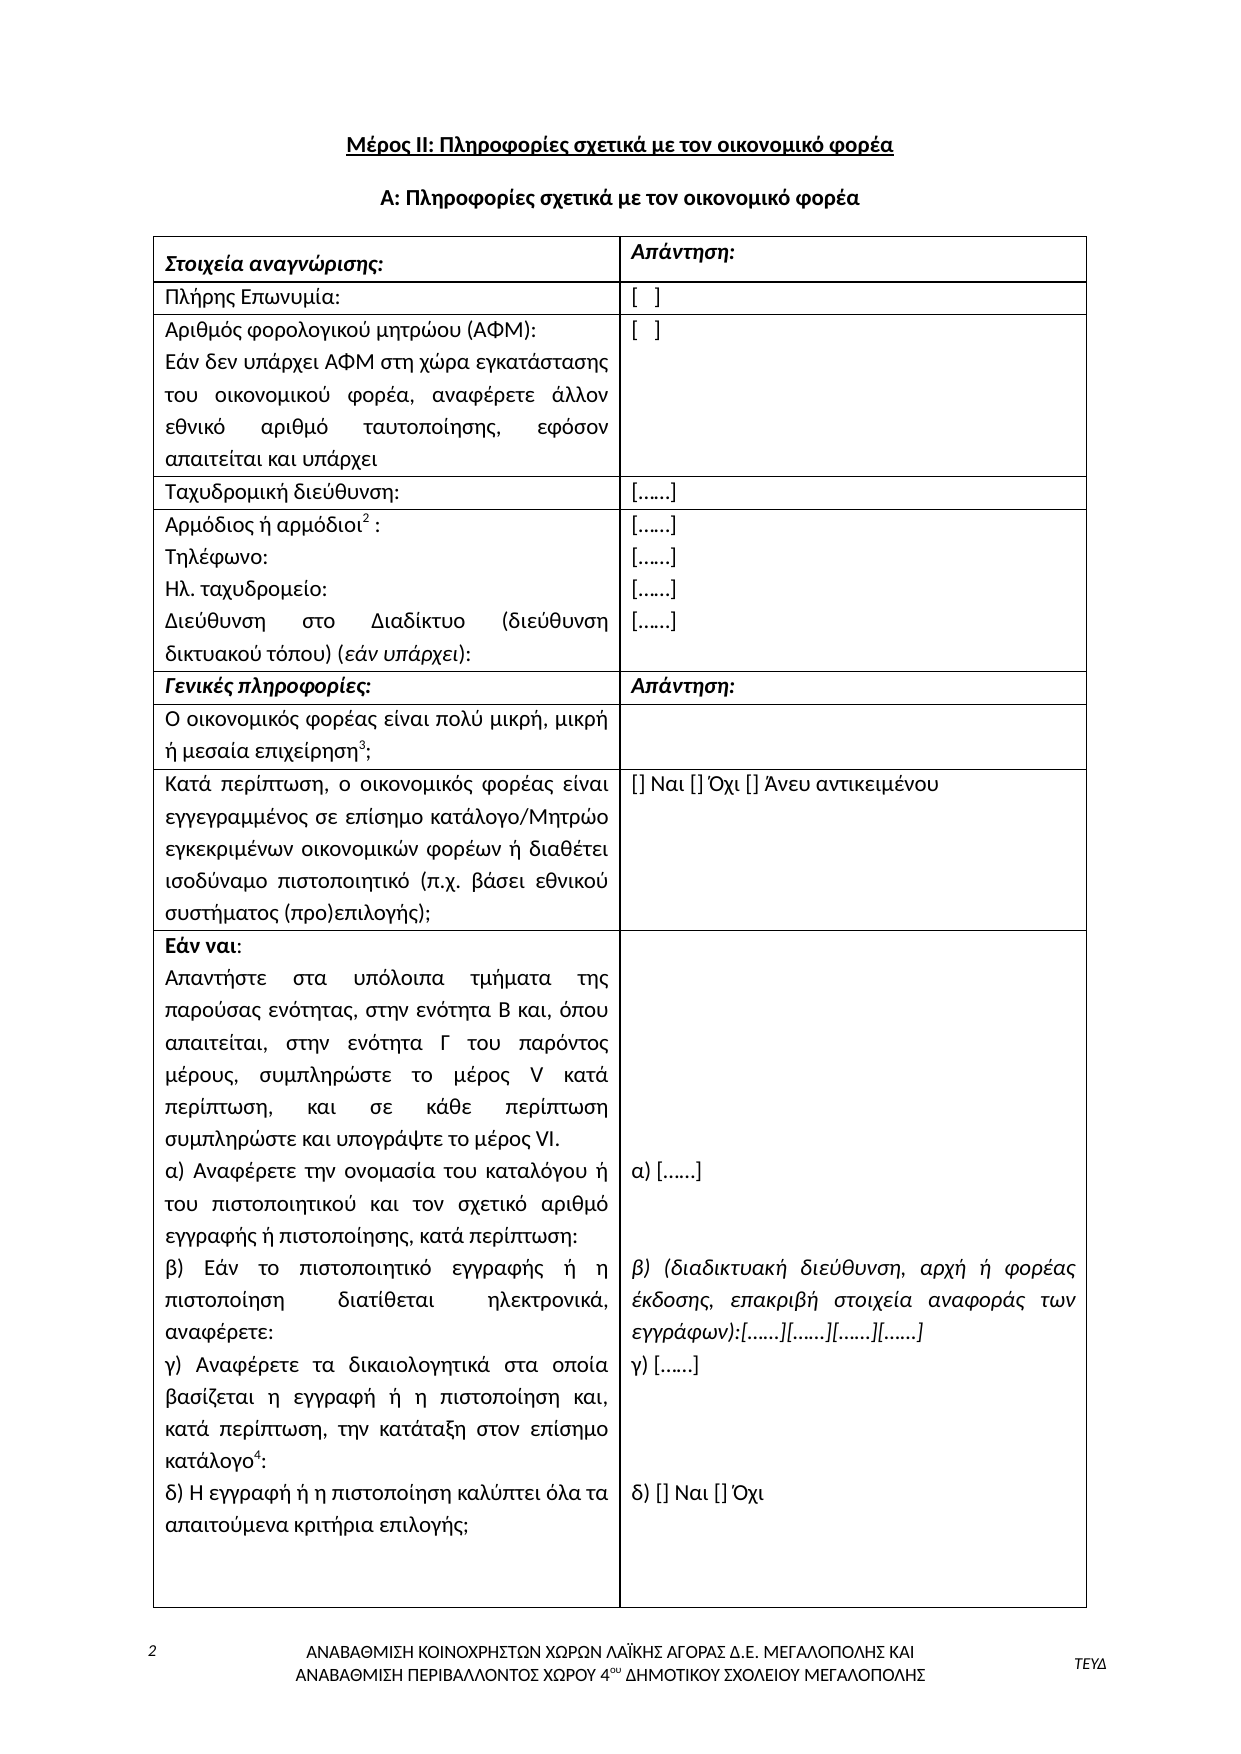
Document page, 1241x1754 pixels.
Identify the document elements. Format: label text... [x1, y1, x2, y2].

table_cell Απάντηση: [621, 672, 1086, 703]
table_cell Γενικές πληροφορίες: [154, 672, 619, 703]
table_cell Ο οικονομικός φορέας είναι πολύ μικρή, μικρή ή μεσαία επιχείρηση; [154, 705, 619, 768]
table_cell [ ] [621, 315, 1086, 476]
text Μέρος II: Πληροφορίες σχετικά με τον οικονομικό φορέα [148, 130, 1092, 158]
table_cell Ταχυδρομική διεύθυνση: [154, 477, 619, 509]
table_cell [……] [621, 477, 1086, 509]
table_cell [154, 931, 619, 1607]
table_header Απάντηση: [621, 237, 1086, 281]
table_cell Πλήρης Επωνυμία: [154, 283, 619, 314]
table_cell [……] [……] [……] [……] [621, 510, 1086, 671]
table_cell [] Ναι [] Όχι [] Άνευ αντικειμένου [621, 770, 1086, 930]
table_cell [621, 931, 1086, 1607]
table_cell Αρμόδιος ή αρμόδιοι : Τηλέφωνο: Ηλ. ταχυδρομείο: Διεύθυνση στο Διαδίκτυο (διεύθυνση δικτυακού τόπου) (εάν υπάρχει): [154, 510, 619, 671]
table_cell [ ] [621, 283, 1086, 314]
table_header Στοιχεία αναγνώρισης: [154, 237, 619, 281]
table_cell Κατά περίπτωση, ο οικονομικός φορέας είναι εγγεγραμμένος σε επίσημο κατάλογο/Μητρώο εγκεκριμένων οικονομικών φορέων ή διαθέτει ισοδύναμο πιστοποιητικό (π.χ. βάσει εθνικού συστήματος (προ)επιλογής); [154, 770, 619, 930]
table_cell Αριθμός φορολογικού μητρώου (ΑΦΜ): Εάν δεν υπάρχει ΑΦΜ στη χώρα εγκατάστασης του οικονομικού φορέα, αναφέρετε άλλον εθνικό αριθμό ταυτοποίησης, εφόσον απαιτείται και υπάρχει [154, 315, 619, 476]
table_cell [621, 705, 1086, 768]
text Α: Πληροφορίες σχετικά με τον οικονομικό φορέα [148, 183, 1092, 211]
